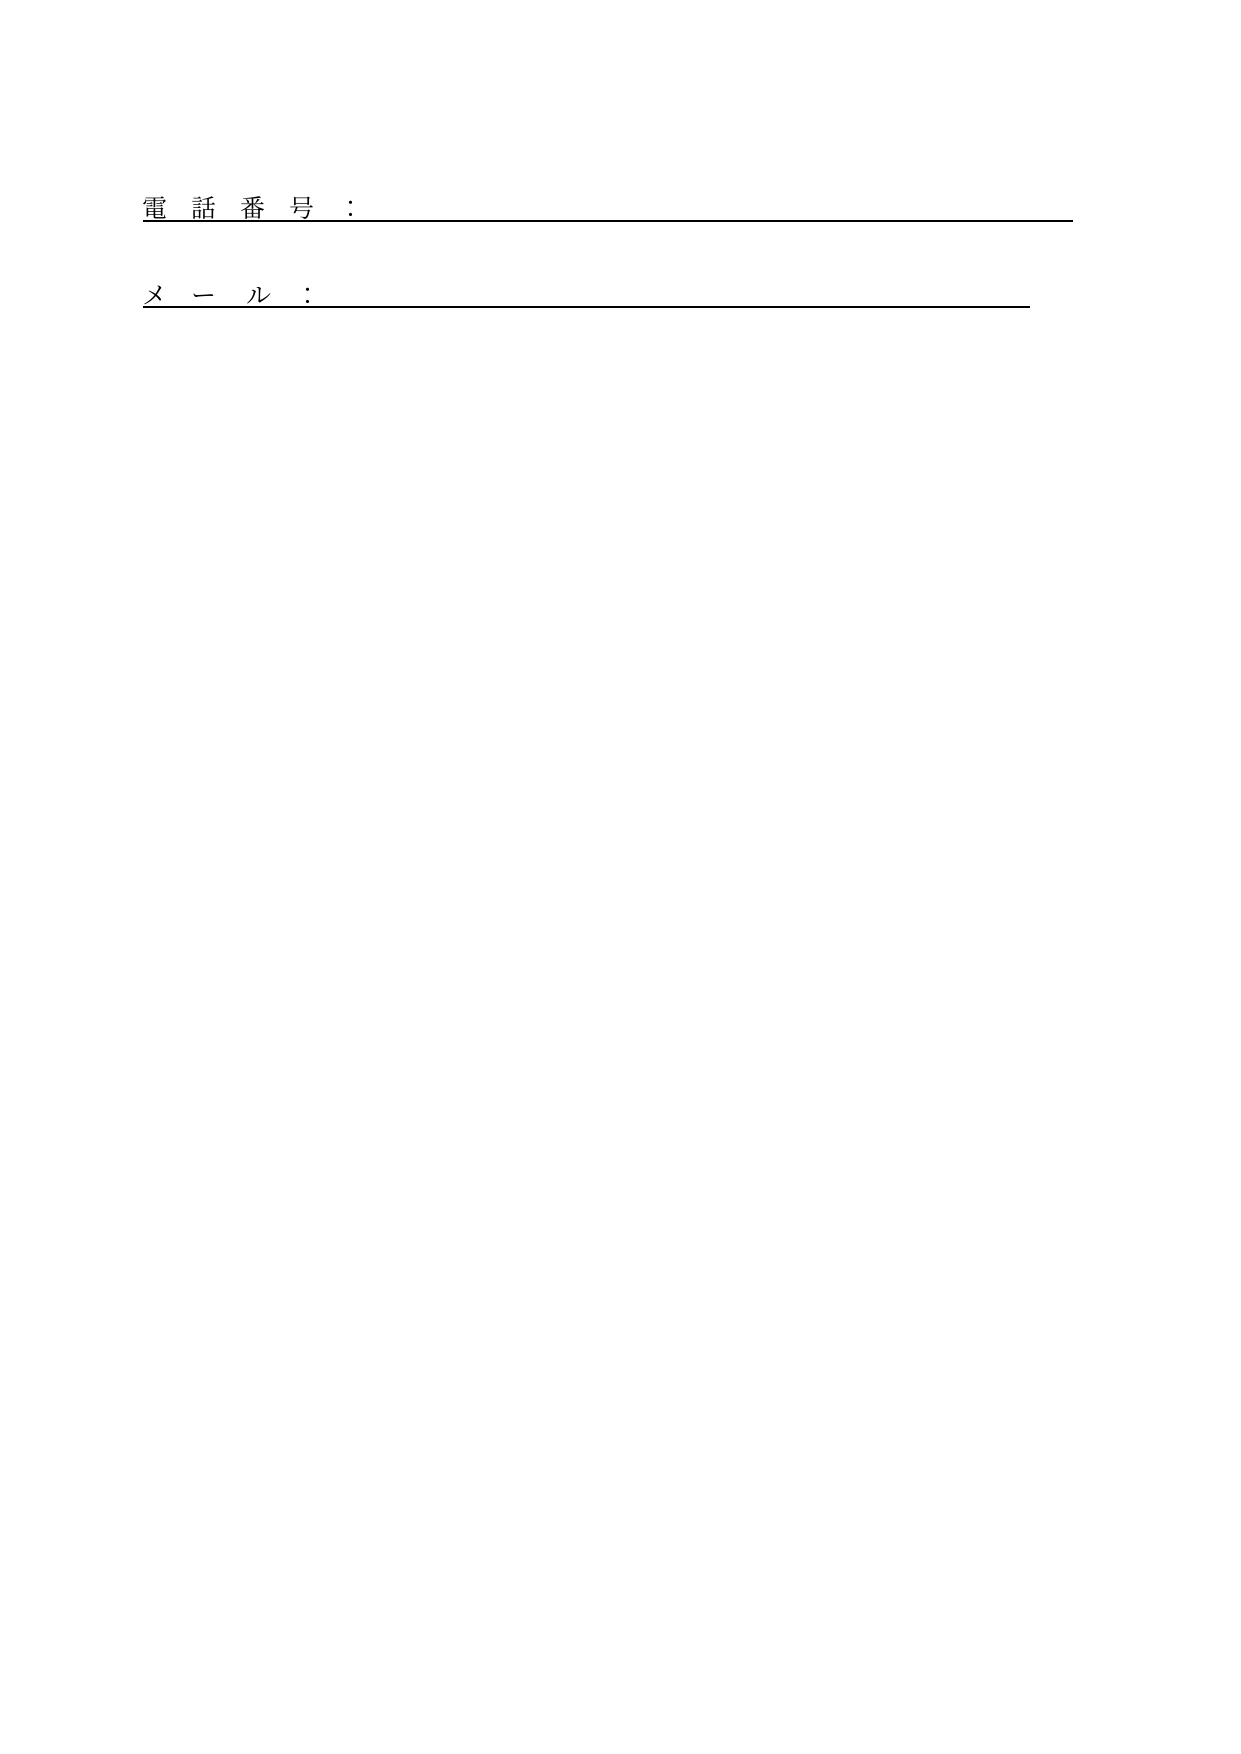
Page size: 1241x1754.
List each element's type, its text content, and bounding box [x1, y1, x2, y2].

text 電話番号： [143, 142, 1097, 228]
text メール： [143, 228, 1097, 315]
